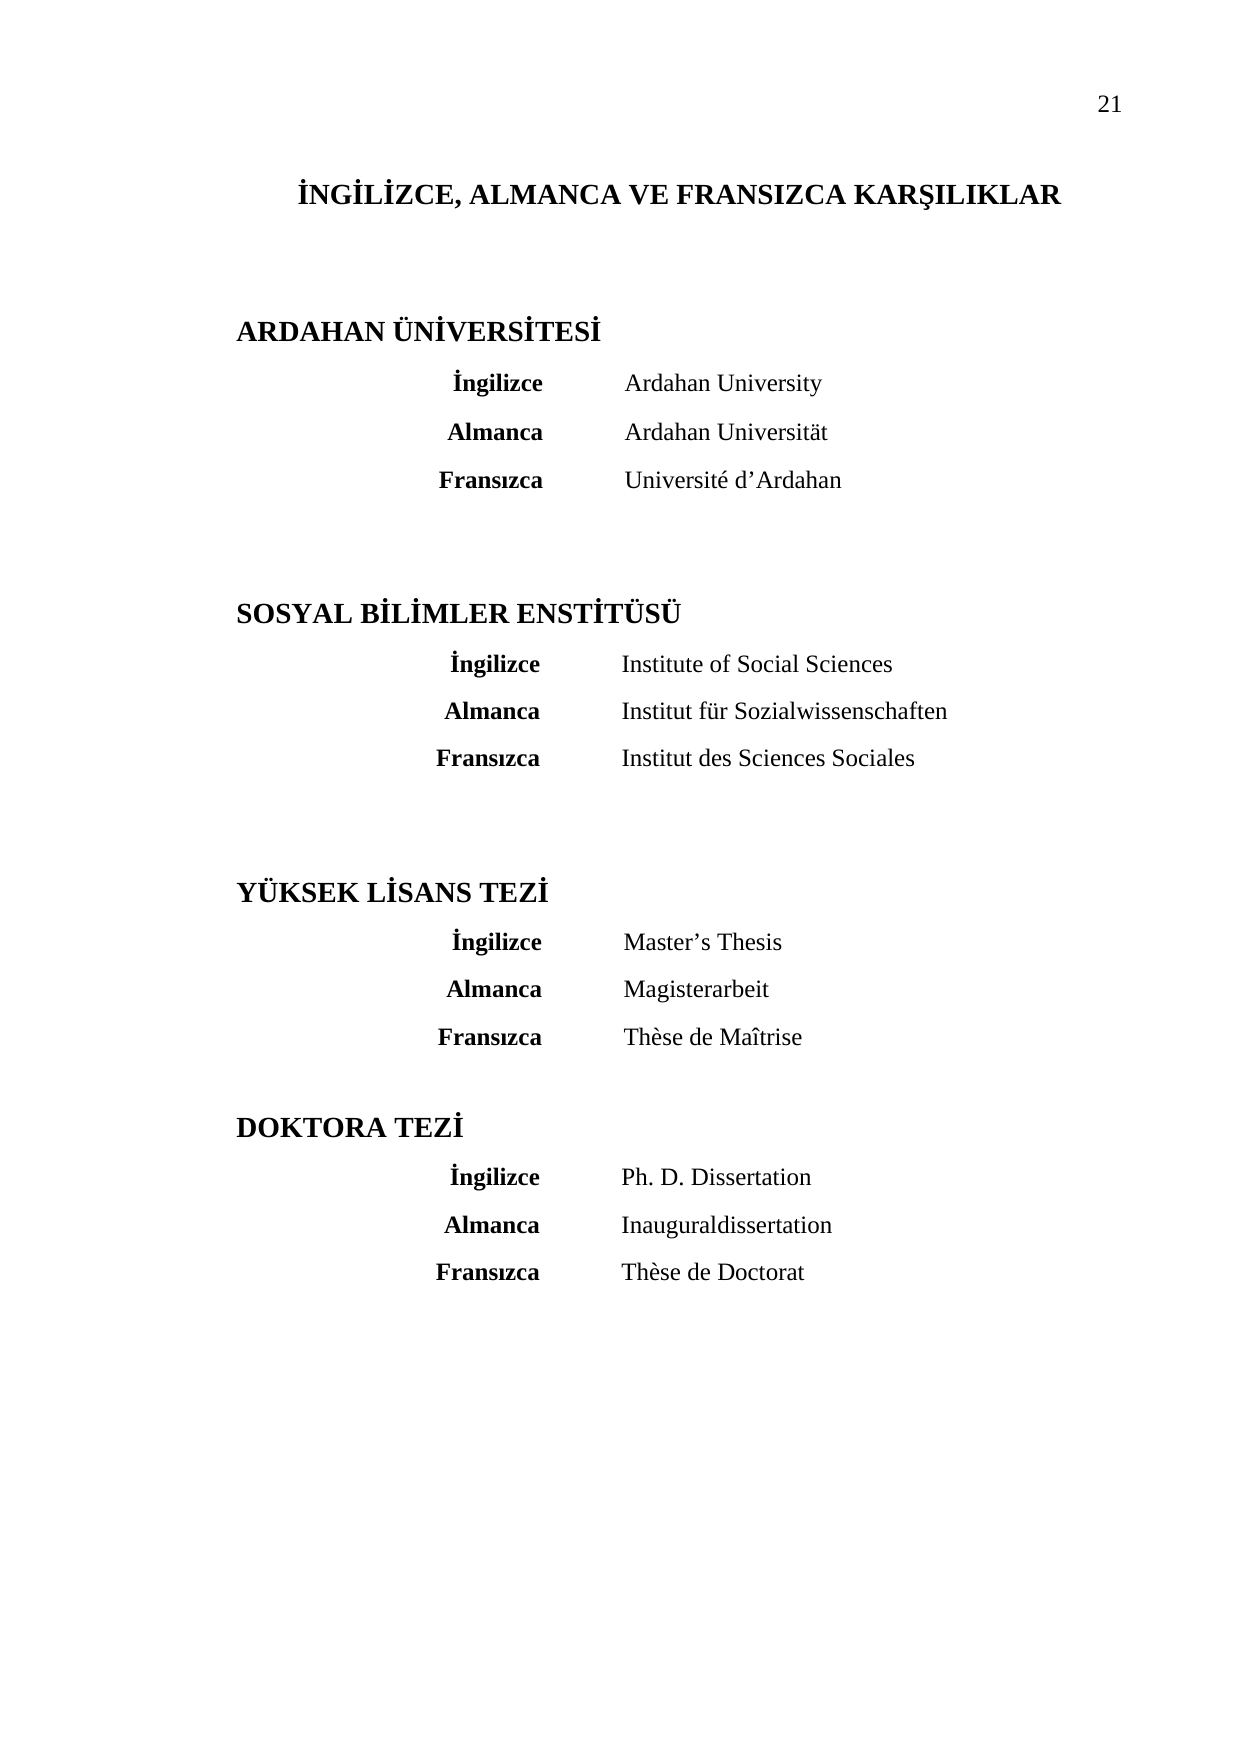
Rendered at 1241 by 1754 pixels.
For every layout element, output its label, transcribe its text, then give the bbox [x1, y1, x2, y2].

text SOSYAL BİLİMLER ENSTİTÜSÜ [236, 596, 1122, 630]
table_header Ph. D. Dissertation [551, 1160, 1096, 1208]
table_cell Ardahan Universität [554, 415, 1096, 463]
table_cell Inauguraldissertation [551, 1208, 1096, 1255]
table_cell Almanca [354, 972, 553, 1019]
table_header Master’s Thesis [553, 925, 1096, 972]
table_cell Almanca [354, 415, 554, 463]
table_cell Fransızca [354, 1255, 551, 1302]
table_header Institute of Social Sciences [551, 647, 1096, 694]
table_header İngilizce [354, 1160, 551, 1208]
table_cell Almanca [354, 1208, 551, 1255]
table_header İngilizce [354, 364, 554, 415]
table_cell Université d’Ardahan [554, 463, 1096, 510]
text DOKTORA TEZİ [236, 1110, 1122, 1143]
table_cell Thèse de Doctorat [551, 1255, 1096, 1302]
table_cell Fransızca [354, 1020, 553, 1067]
text YÜKSEK LİSANS TEZİ [236, 875, 1122, 908]
table_cell Almanca [354, 694, 551, 741]
table_header İngilizce [354, 647, 551, 694]
table_cell Fransızca [354, 463, 554, 510]
text ARDAHAN ÜNİVERSİTESİ [236, 314, 1122, 347]
table_cell Thèse de Maîtrise [553, 1020, 1096, 1067]
text İNGİLİZCE, ALMANCA VE FRANSIZCA KARŞILIKLAR [236, 177, 1122, 211]
table_header Ardahan University [554, 364, 1096, 415]
table_cell Fransızca [354, 741, 551, 788]
table_cell Institut für Sozialwissenschaften [551, 694, 1096, 741]
table_cell Magisterarbeit [553, 972, 1096, 1019]
table_cell Institut des Sciences Sociales [551, 741, 1096, 788]
table_header İngilizce [354, 925, 553, 972]
